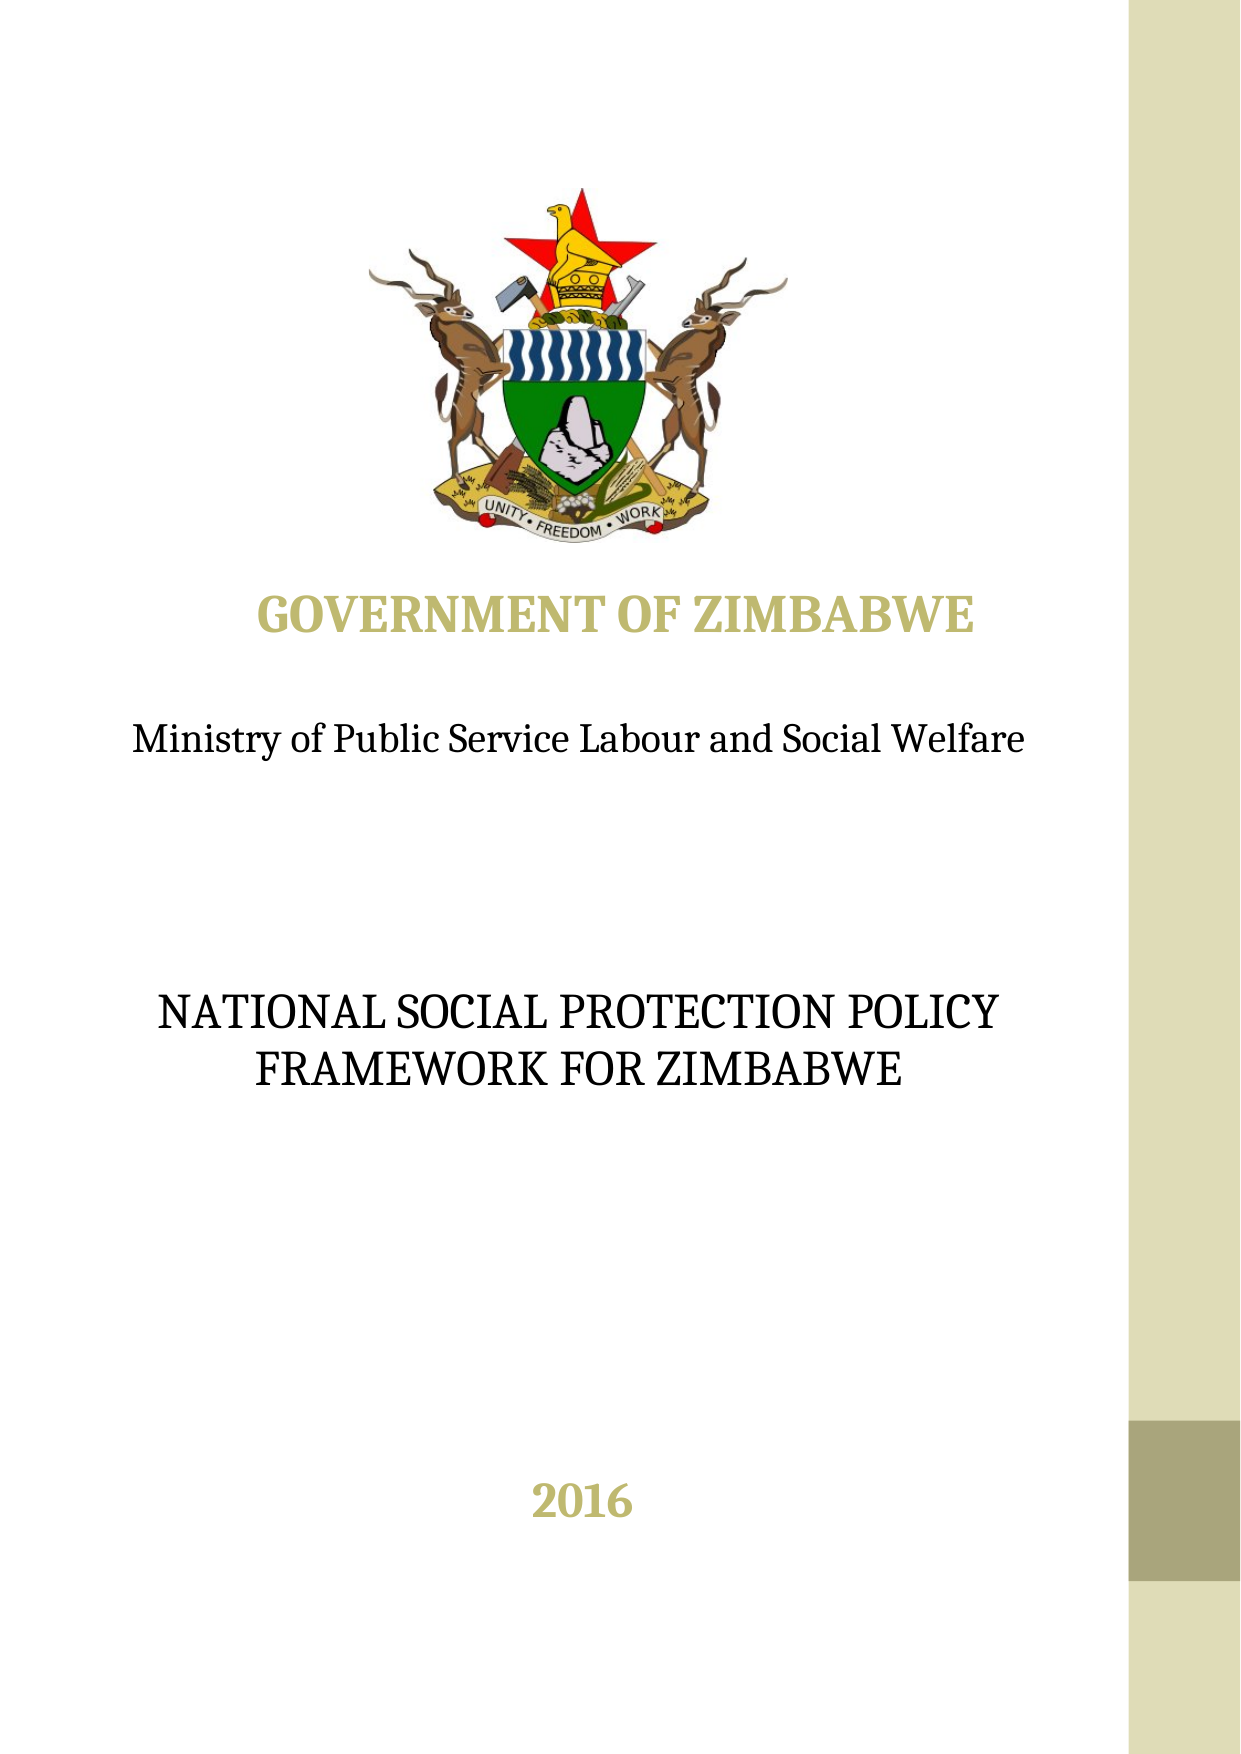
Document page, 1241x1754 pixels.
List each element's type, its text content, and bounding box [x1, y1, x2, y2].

picture [368, 188, 788, 543]
text Ministry of Public Service Labour and Social Welfare [128, 715, 1028, 763]
text NATIONAL SOCIAL PROTECTION POLICY FRAMEWORK FOR ZIMBABWE [128, 983, 1028, 1098]
